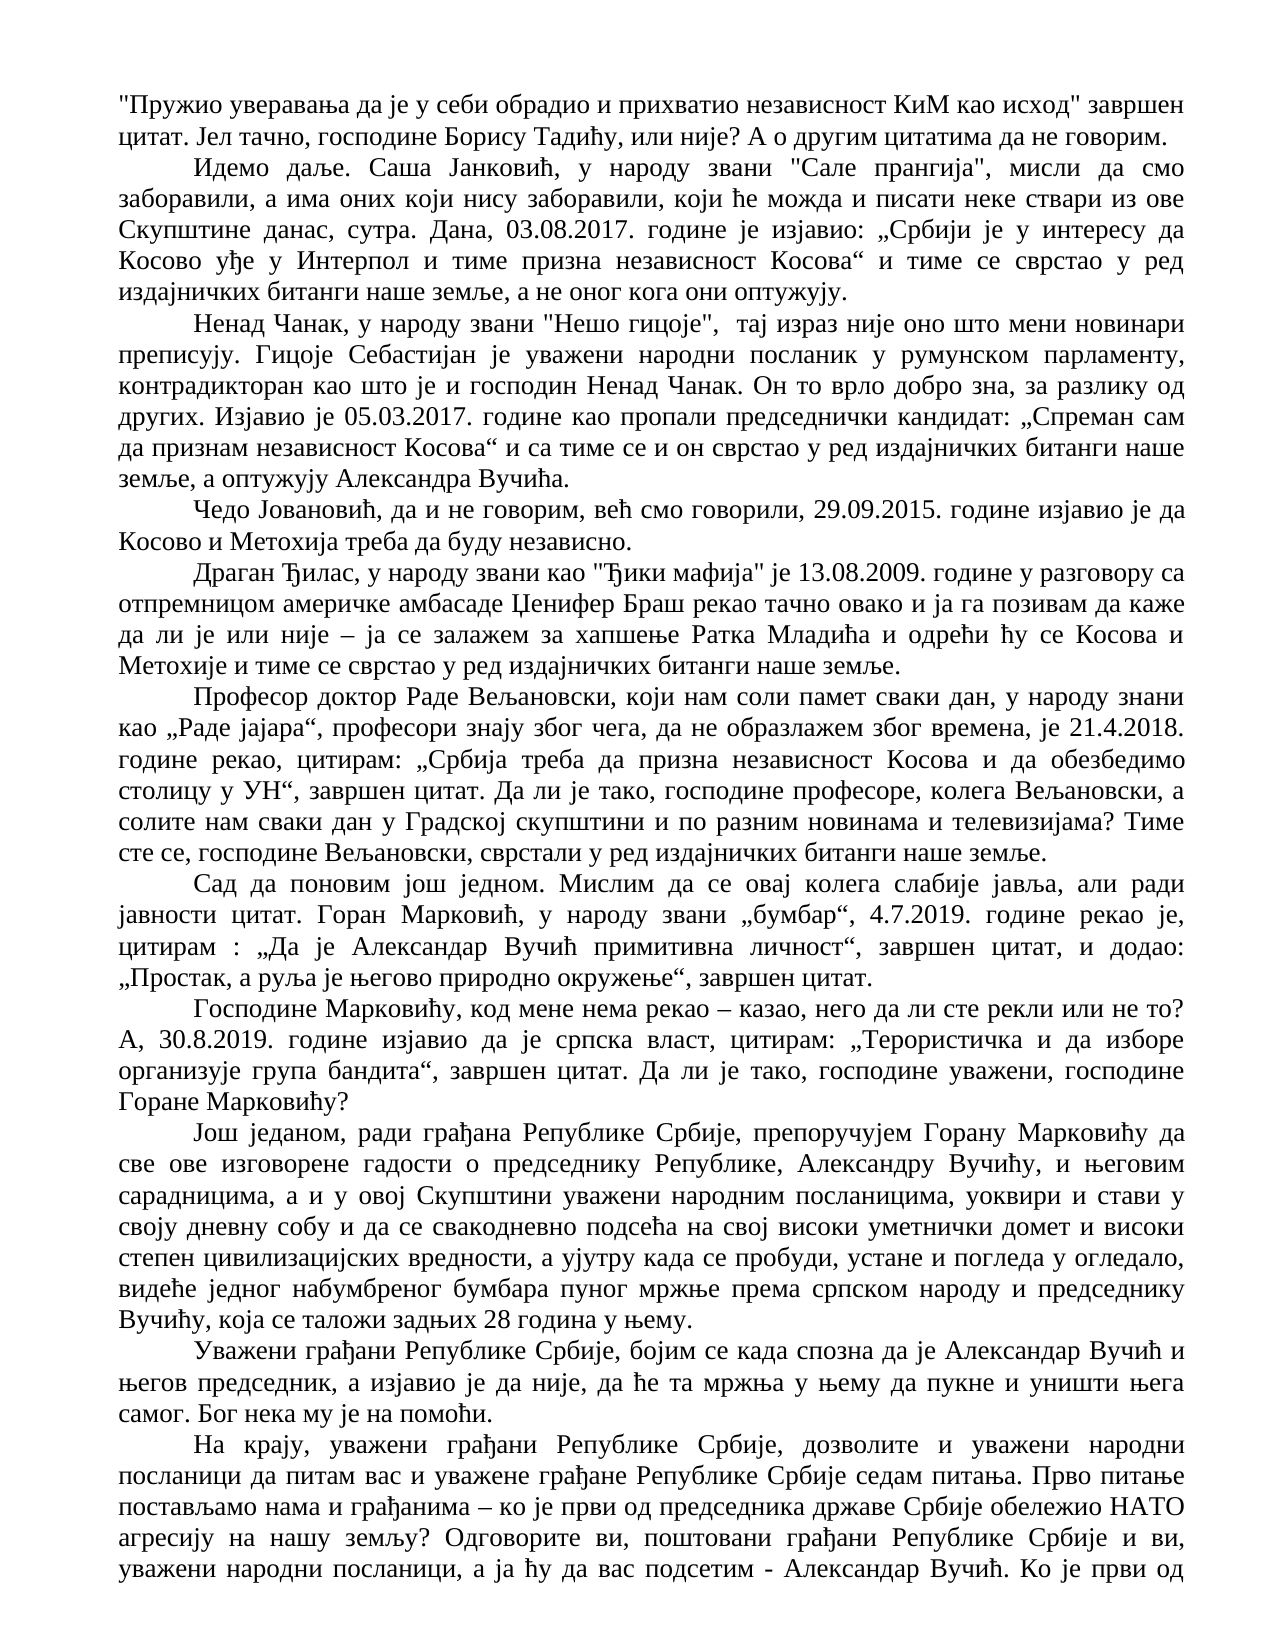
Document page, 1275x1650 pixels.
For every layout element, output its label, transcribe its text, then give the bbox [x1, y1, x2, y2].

text Још једаном, ради грађана Републике Србије, препоручујем Горану Марковићу да све ове изговорене гадости о председнику Републике, Александру Вучићу, и његовим сарадницима, а и у овој Скупштини уважени народним посланицима, уоквири и стави у своју дневну собу и да се свакодневно подсећа на свој високи уметнички домет и високи степен цивилизацијских вредности, а ујутру када се пробуди, устане и погледа у огледало, видеће једног набумбреног бумбара пуног мржње према српском народу и председнику Вучићу, која се таложи задњих 28 година у њему. [118, 1116, 1186, 1334]
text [118, 89, 1186, 151]
text Чедо Јовановић, да и не говорим, већ смо говорили, 29.09.2015. године изјавио је да Косово и Метохија треба да буду независно. [118, 493, 1186, 556]
text Драган Ђилас, у народу звани као "Ђики мафија" је 13.08.2009. године у разговору са отпремницом америчке амбасаде Џенифер Браш рекао тачно овако и ја га позивам да каже да ли је или није – ја се залажем за хапшење Ратка Младића и одрећи ћу се Косова и Метохије и тиме се сврстао у ред издајничких битанги наше земље. [118, 556, 1186, 680]
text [118, 1428, 1186, 1584]
text Уважени грађани Републике Србије, бојим се када спозна да је Александар Вучић и његов председник, а изјавио је да није, да ће та мржња у њему да пукне и уништи њега самог. Бог нека му је на помоћи. [118, 1334, 1186, 1428]
text Ненад Чанак, у народу звани "Нешо гицоје", тај израз није оно што мени новинари преписују. Гицоје Себастијан је уважени народни посланик у румунском парламенту, контрадикторан као што је и господин Ненад Чанак. Он то врло добро зна, за разлику од других. Изјавио је 05.03.2017. године као пропали председнички кандидат: „Спреман сам да признам независност Косова“ и са тиме се и он сврстао у ред издајничких битанги наше земље, а оптужују Александра Вучића. [118, 307, 1186, 493]
text Идемо даље. Саша Јанковић, у народу звани "Сале прангија", мисли да смо заборавили, а има оних који нису заборавили, који ће можда и писати неке ствари из ове Скупштине данас, сутра. Дана, 03.08.2017. године је изјавио: „Србији је у интересу да Косово уђе у Интерпол и тиме призна независност Косова“ и тиме се сврстао у ред издајничких битанги наше земље, а не оног кога они оптужују. [118, 151, 1186, 307]
text Господине Марковићу, код мене нема рекао – казао, него да ли сте рекли или не то? А, 30.8.2019. године изјавио да је српска власт, цитирам: „Терористичка и да изборе организује група бандита“, завршен цитат. Да ли је тако, господине уважени, господине Горане Марковићу? [118, 992, 1186, 1116]
text Професор доктор Раде Вељановски, који нам соли памет сваки дан, у народу знани као „Раде јајара“, професори знају због чега, да не образлажем због времена, је 21.4.2018. године рекао, цитирам: „Србија треба да призна независност Косова и да обезбедимо столицу у УН“, завршен цитат. Да ли је тако, господине професоре, колега Вељановски, а солите нам сваки дан у Градској скупштини и по разним новинама и телевизијама? Тиме сте се, господине Вељановски, сврстали у ред издајничких битанги наше земље. [118, 680, 1186, 867]
text Сад да поновим још једном. Мислим да се овај колега слабије јавља, али ради јавности цитат. Горан Марковић, у народу звани „бумбар“, 4.7.2019. године рекао је, цитирам : „Да је Александар Вучић примитивна личност“, завршен цитат, и додао: „Простак, а руља је његово природно окружење“, завршен цитат. [118, 867, 1186, 992]
